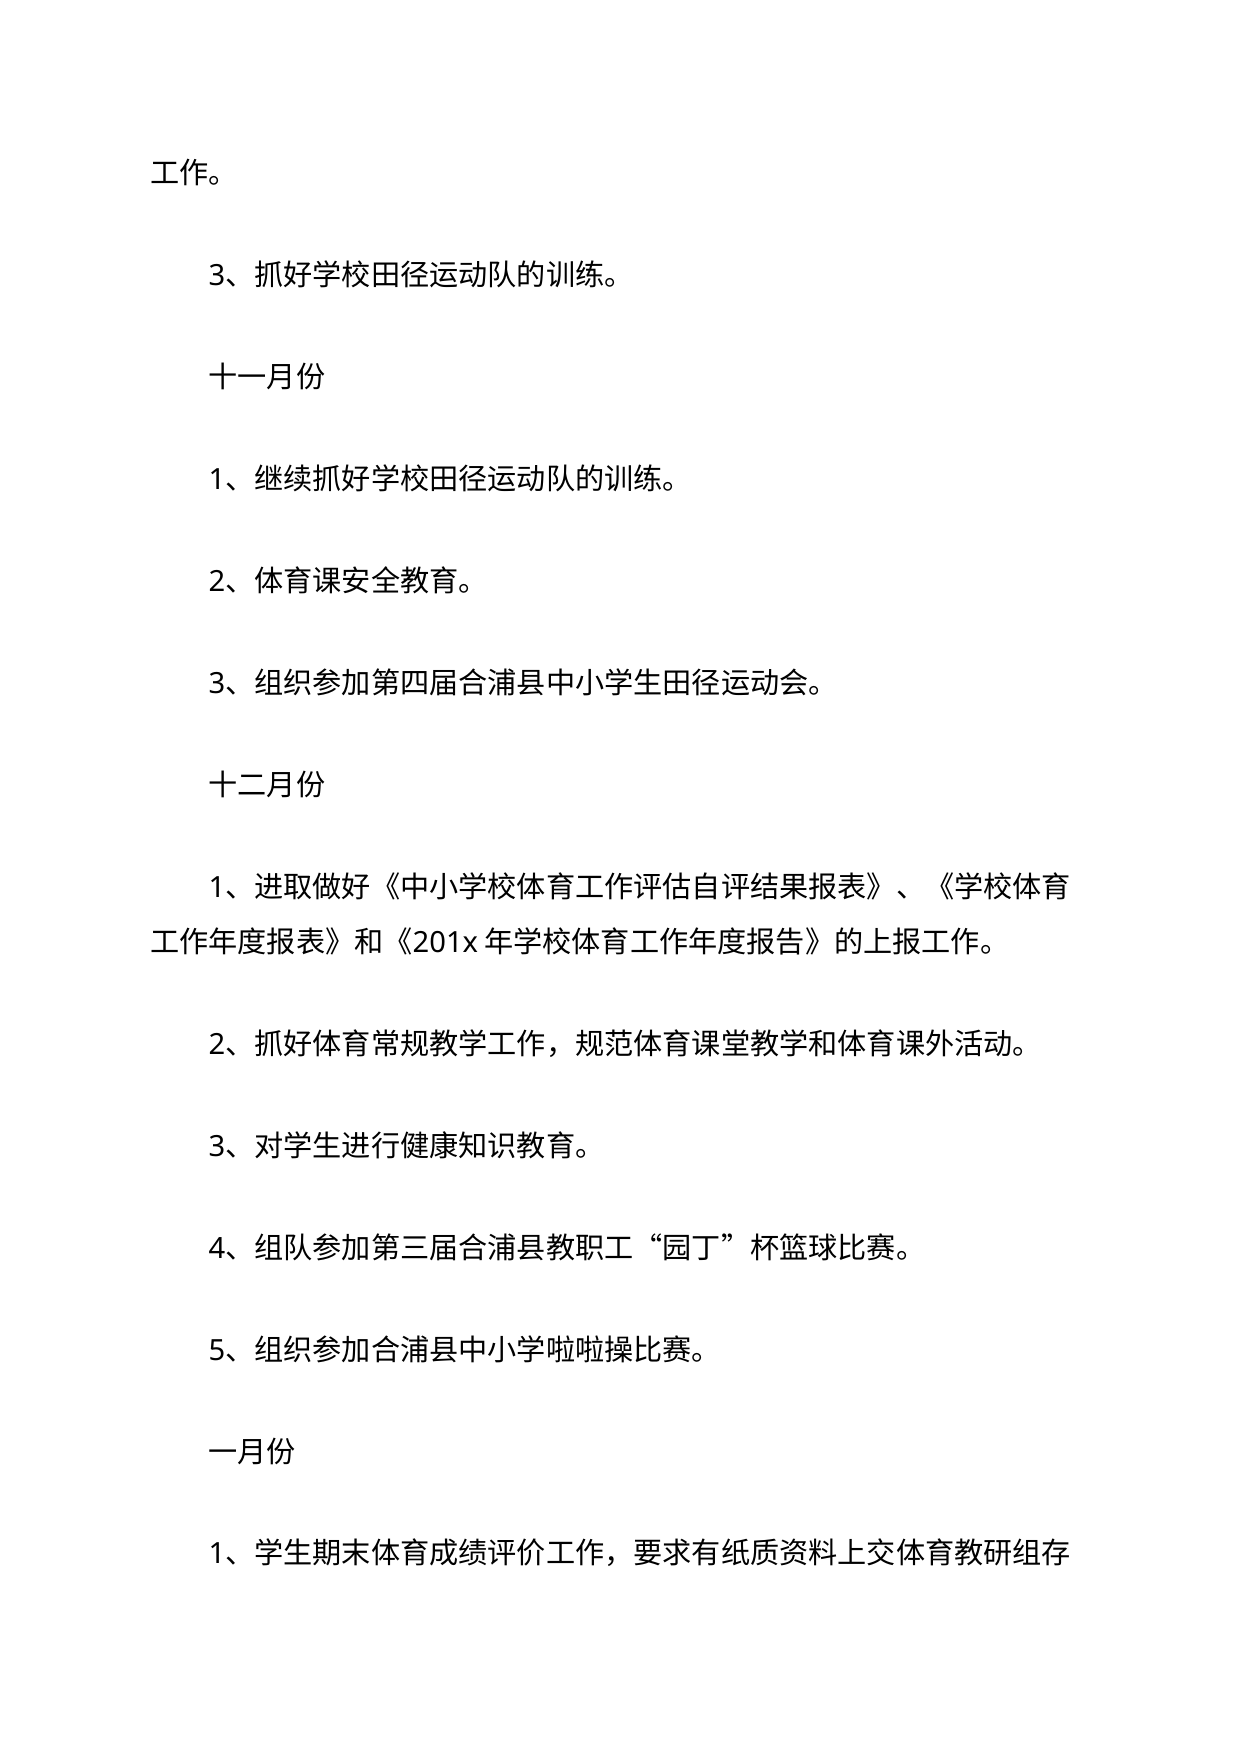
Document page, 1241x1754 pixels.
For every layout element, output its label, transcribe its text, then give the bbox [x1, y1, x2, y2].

text 3、组织参加第四届合浦县中小学生田径运动会。 [150, 659, 1090, 702]
text 1、继续抓好学校田径运动队的训练。 [150, 456, 1090, 498]
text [150, 1530, 1090, 1572]
text 4、组队参加第三届合浦县教职工“园丁”杯篮球比赛。 [150, 1224, 1090, 1267]
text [150, 150, 1090, 192]
text 十一月份 [150, 354, 1090, 396]
text 十二月份 [150, 761, 1090, 804]
text 1、进取做好《中小学校体育工作评估自评结果报表》、《学校体育工作年度报表》和《201x年学校体育工作年度报告》的上报工作。 [150, 863, 1090, 961]
text 3、对学生进行健康知识教育。 [150, 1122, 1090, 1164]
text 2、抓好体育常规教学工作，规范体育课堂教学和体育课外活动。 [150, 1020, 1090, 1063]
text 5、组织参加合浦县中小学啦啦操比赛。 [150, 1326, 1090, 1368]
text 2、体育课安全教育。 [150, 557, 1090, 600]
text 3、抓好学校田径运动队的训练。 [150, 252, 1090, 294]
text 一月份 [150, 1428, 1090, 1470]
